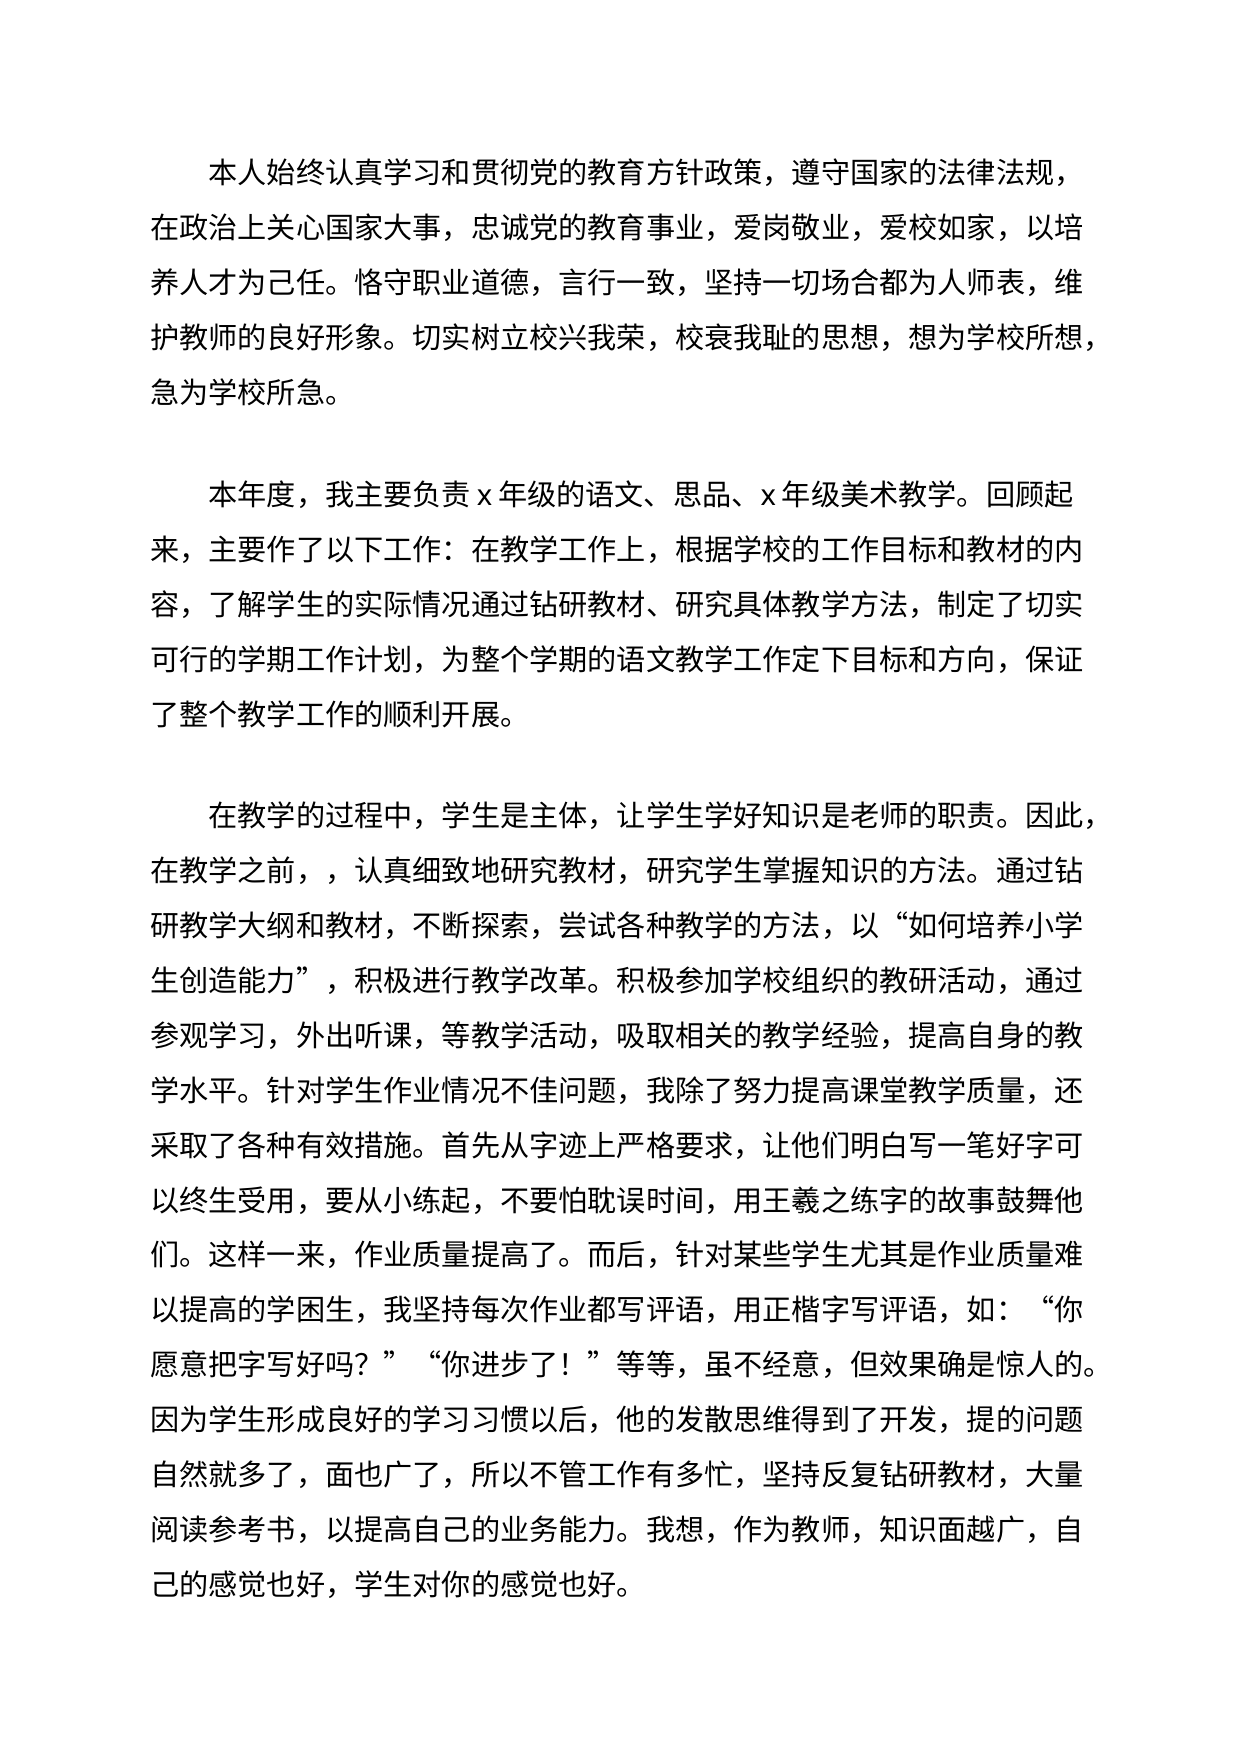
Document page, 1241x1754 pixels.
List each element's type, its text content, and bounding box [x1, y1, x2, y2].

text 在教学的过程中，学生是主体，让学生学好知识是老师的职责。因此，在教学之前，，认真细致地研究教材，研究学生掌握知识的方法。通过钻研教学大纲和教材，不断探索，尝试各种教学的方法，以“如何培养小学生创造能力”，积极进行教学改革。积极参加学校组织的教研活动，通过参观学习，外出听课，等教学活动，吸取相关的教学经验，提高自身的教学水平。针对学生作业情况不佳问题，我除了努力提高课堂教学质量，还采取了各种有效措施。首先从字迹上严格要求，让他们明白写一笔好字可以终生受用，要从小练起，不要怕耽误时间，用王羲之练字的故事鼓舞他们。这样一来，作业质量提高了。而后，针对某些学生尤其是作业质量难以提高的学困生，我坚持每次作业都写评语，用正楷字写评语，如：“你愿意把字写好吗？”“你进步了！”等等，虽不经意，但效果确是惊人的。因为学生形成良好的学习习惯以后，他的发散思维得到了开发，提的问题自然就多了，面也广了，所以不管工作有多忙，坚持反复钻研教材，大量阅读参考书，以提高自己的业务能力。我想，作为教师，知识面越广，自己的感觉也好，学生对你的感觉也好。 [150, 793, 1090, 1604]
text 本年度，我主要负责x年级的语文、思品、x年级美术教学。回顾起来，主要作了以下工作：在教学工作上，根据学校的工作目标和教材的内容，了解学生的实际情况通过钻研教材、研究具体教学方法，制定了切实可行的学期工作计划，为整个学期的语文教学工作定下目标和方向，保证了整个教学工作的顺利开展。 [150, 471, 1090, 733]
text 本人始终认真学习和贯彻党的教育方针政策，遵守国家的法律法规，在政治上关心国家大事，忠诚党的教育事业，爱岗敬业，爱校如家，以培养人才为己任。恪守职业道德，言行一致，坚持一切场合都为人师表，维护教师的良好形象。切实树立校兴我荣，校衰我耻的思想，想为学校所想，急为学校所急。 [150, 150, 1090, 412]
